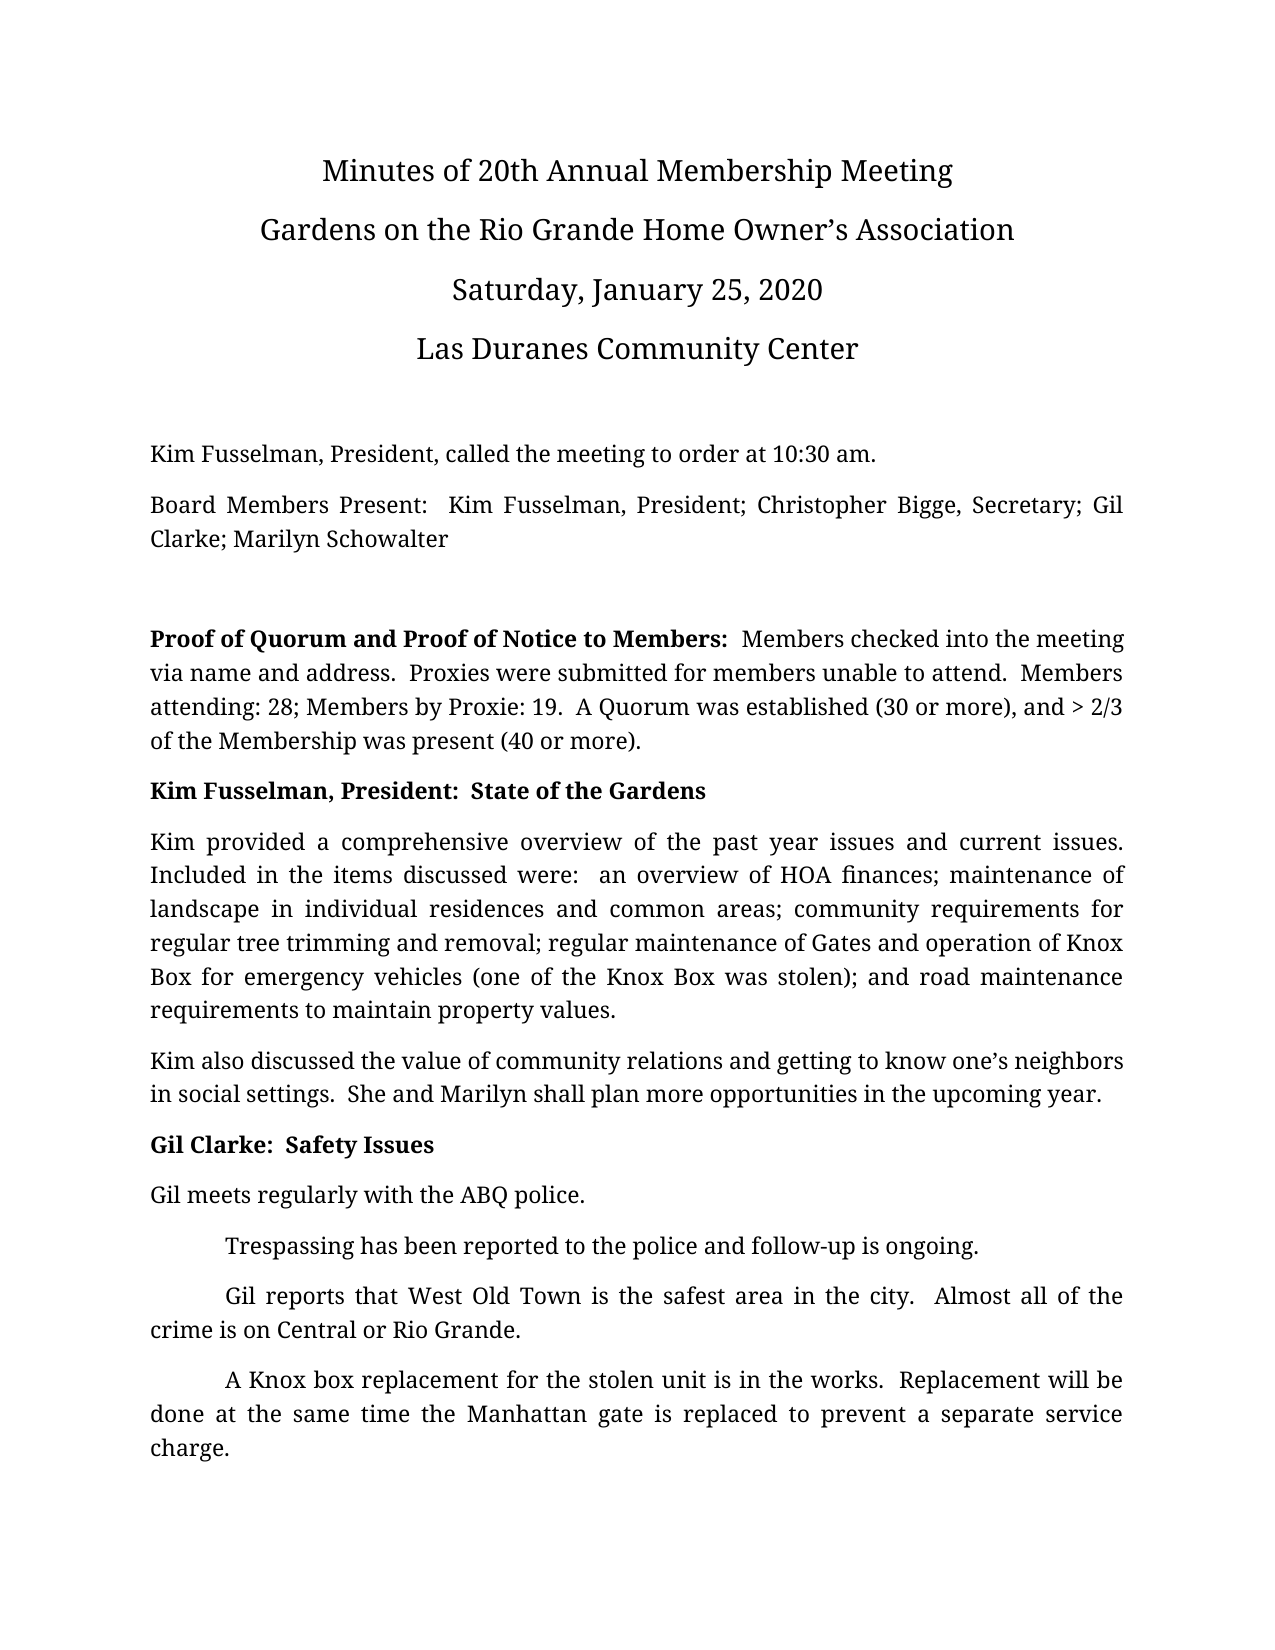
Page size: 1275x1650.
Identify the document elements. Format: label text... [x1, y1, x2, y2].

text Proof of Quorum and Proof of Notice to Members: Members checked into the meeting via name and address. Proxies were submitted for members unable to attend. Members attending: 28; Members by Proxie: 19. A Quorum was established (30 or more), and > 2/3 of the Membership was present (40 or more). [150, 623, 1125, 756]
text Kim provided a comprehensive overview of the past year issues and current issues. Included in the items discussed were: an overview of HOA finances; maintenance of landscape in individual residences and common areas; community requirements for regular tree trimming and removal; regular maintenance of Gates and operation of Knox Box for emergency vehicles (one of the Knox Box was stolen); and road maintenance requirements to maintain property values. [150, 825, 1125, 1025]
text Gil reports that West Old Town is the safest area in the city. Almost all of the crime is on Central or Rio Grande. [150, 1280, 1125, 1345]
text Gil meets regularly with the ABQ police. [150, 1179, 1125, 1210]
text Minutes of 20th Annual Membership Meeting [150, 150, 1125, 190]
text Board Members Present: Kim Fusselman, President; Christopher Bigge, Secretary; Gil Clarke; Marilyn Schowalter [150, 489, 1125, 554]
text Gil Clarke: Safety Issues [150, 1129, 1125, 1160]
text Kim also discussed the value of community relations and getting to know one’s neighbors in social settings. She and Marilyn shall plan more opportunities in the upcoming year. [150, 1044, 1125, 1109]
text Kim Fusselman, President: State of the Gardens [150, 775, 1125, 806]
text Gardens on the Rio Grande Home Owner’s Association [150, 209, 1125, 249]
text Saturday, January 25, 2020 [150, 269, 1125, 309]
text A Knox box replacement for the stolen unit is in the works. Replacement will be done at the same time the Manhattan gate is replaced to prevent a separate service charge. [150, 1364, 1125, 1463]
text Las Duranes Community Center [150, 328, 1125, 368]
text Trespassing has been reported to the police and follow-up is ongoing. [150, 1229, 1125, 1261]
text Kim Fusselman, President, called the meeting to order at 10:30 am. [150, 438, 1125, 469]
